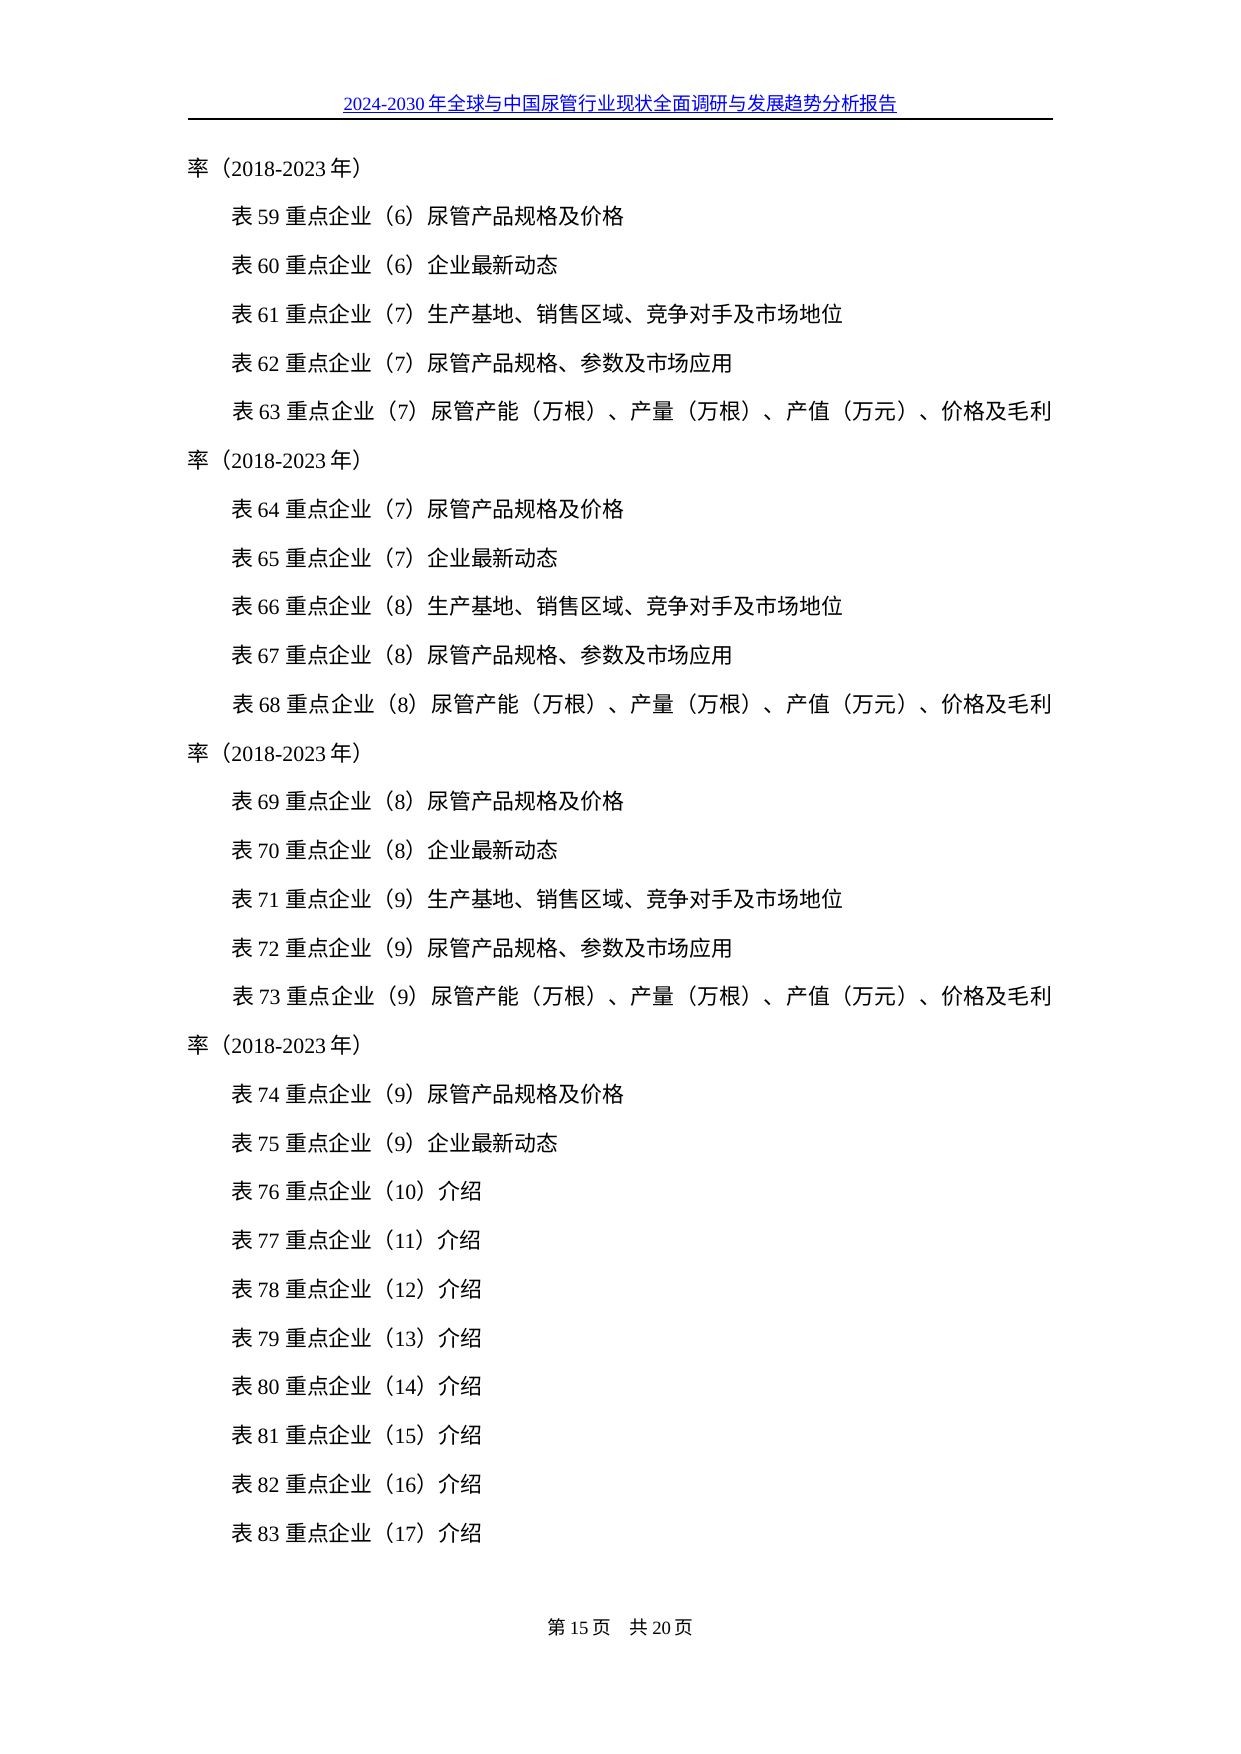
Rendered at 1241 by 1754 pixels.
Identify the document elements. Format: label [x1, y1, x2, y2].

text [187, 150, 1053, 1548]
